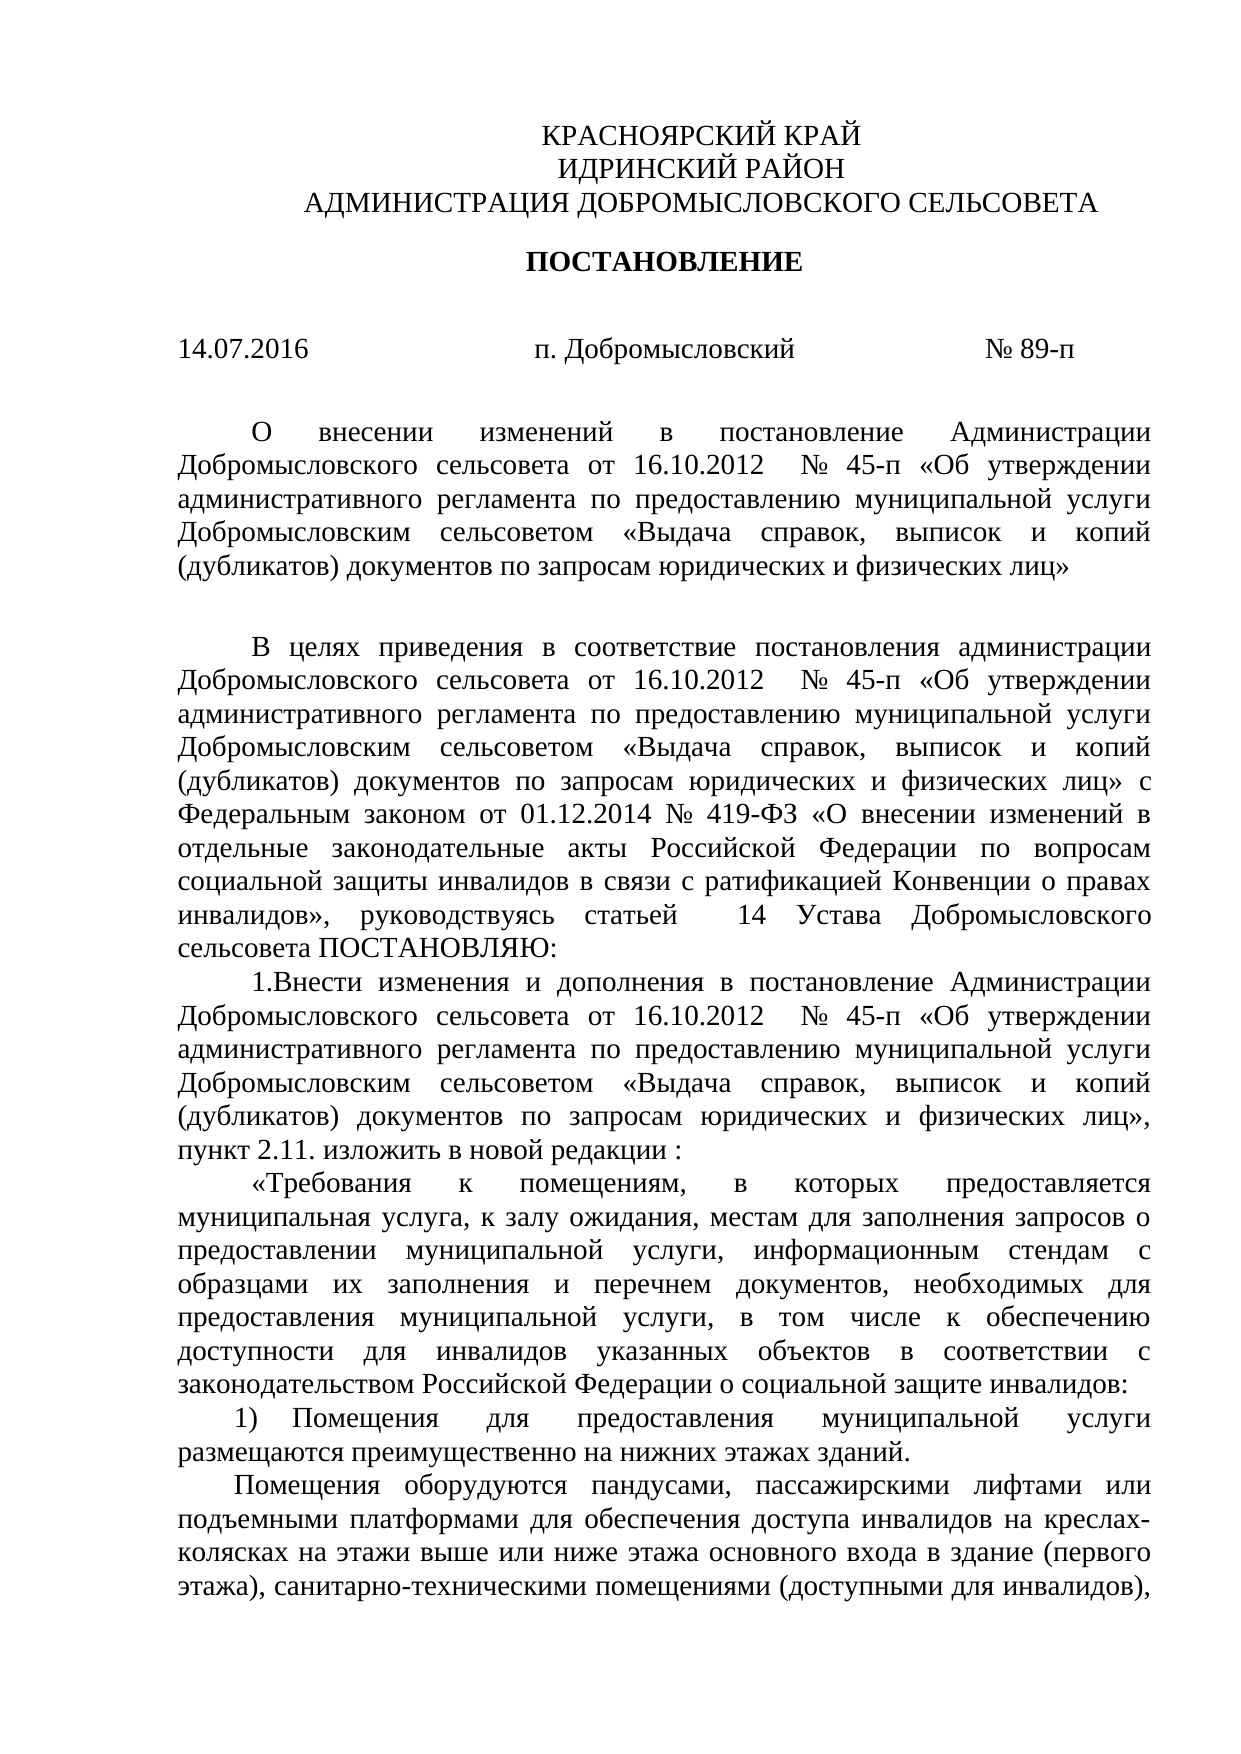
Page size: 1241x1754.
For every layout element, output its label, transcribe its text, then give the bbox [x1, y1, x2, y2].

text ИДРИНСКИЙ РАЙОН [177, 152, 1152, 185]
text «Требования к помещениям, в которых предоставляется муниципальная услуга, к залу ожидания, местам для заполнения запросов о предоставлении муниципальной услуги, информационным стендам с образцами их заполнения и перечнем документов, необходимых для предоставления муниципальной услуги, в том числе к обеспечению доступности для инвалидов указанных объектов в соответствии с законодательством Российской Федерации о социальной защите инвалидов: [177, 1165, 1152, 1400]
text 1.Внести изменения и дополнения в постановление Администрации Добромысловского сельсовета от 16.10.2012 № 45-п «Об утверждении административного регламента по предоставлению муниципальной услуги Добромысловским сельсоветом «Выдача справок, выписок и копий (дубликатов) документов по запросам юридических и физических лиц», пункт 2.11. изложить в новой редакции : [177, 964, 1152, 1165]
subtitle ПОСТАНОВЛЕНИЕ [177, 244, 1152, 277]
table_header 14.07.2016 [166, 331, 496, 385]
table_header п. Добромысловский [496, 331, 833, 385]
text В целях приведения в соответствие постановления администрации Добромысловского сельсовета от 16.10.2012 № 45-п «Об утверждении административного регламента по предоставлению муниципальной услуги Добромысловским сельсоветом «Выдача справок, выписок и копий (дубликатов) документов по запросам юридических и физических лиц» с Федеральным законом от 01.12.2014 № 419-ФЗ «О внесении изменений в отдельные законодательные акты Российской Федерации по вопросам социальной защиты инвалидов в связи с ратификацией Конвенции о правах инвалидов», руководствуясь статьей 14 Устава Добромысловского сельсовета ПОСТАНОВЛЯЮ: [177, 629, 1152, 964]
text 1) Помещения для предоставления муниципальной услуги размещаются преимущественно на нижних этажах зданий. [177, 1400, 1152, 1467]
text КРАСНОЯРСКИЙ КРАЙ [177, 118, 1152, 152]
text О внесении изменений в постановление Администрации Добромысловского сельсовета от 16.10.2012 № 45-п «Об утверждении административного регламента по предоставлению муниципальной услуги Добромысловским сельсоветом «Выдача справок, выписок и копий (дубликатов) документов по запросам юридических и физических лиц» [177, 414, 1152, 582]
text АДМИНИСТРАЦИЯ ДОБРОМЫСЛОВСКОГО СЕЛЬСОВЕТА [177, 185, 1152, 219]
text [177, 1467, 1152, 1601]
table_header № 89-п [833, 331, 1152, 385]
